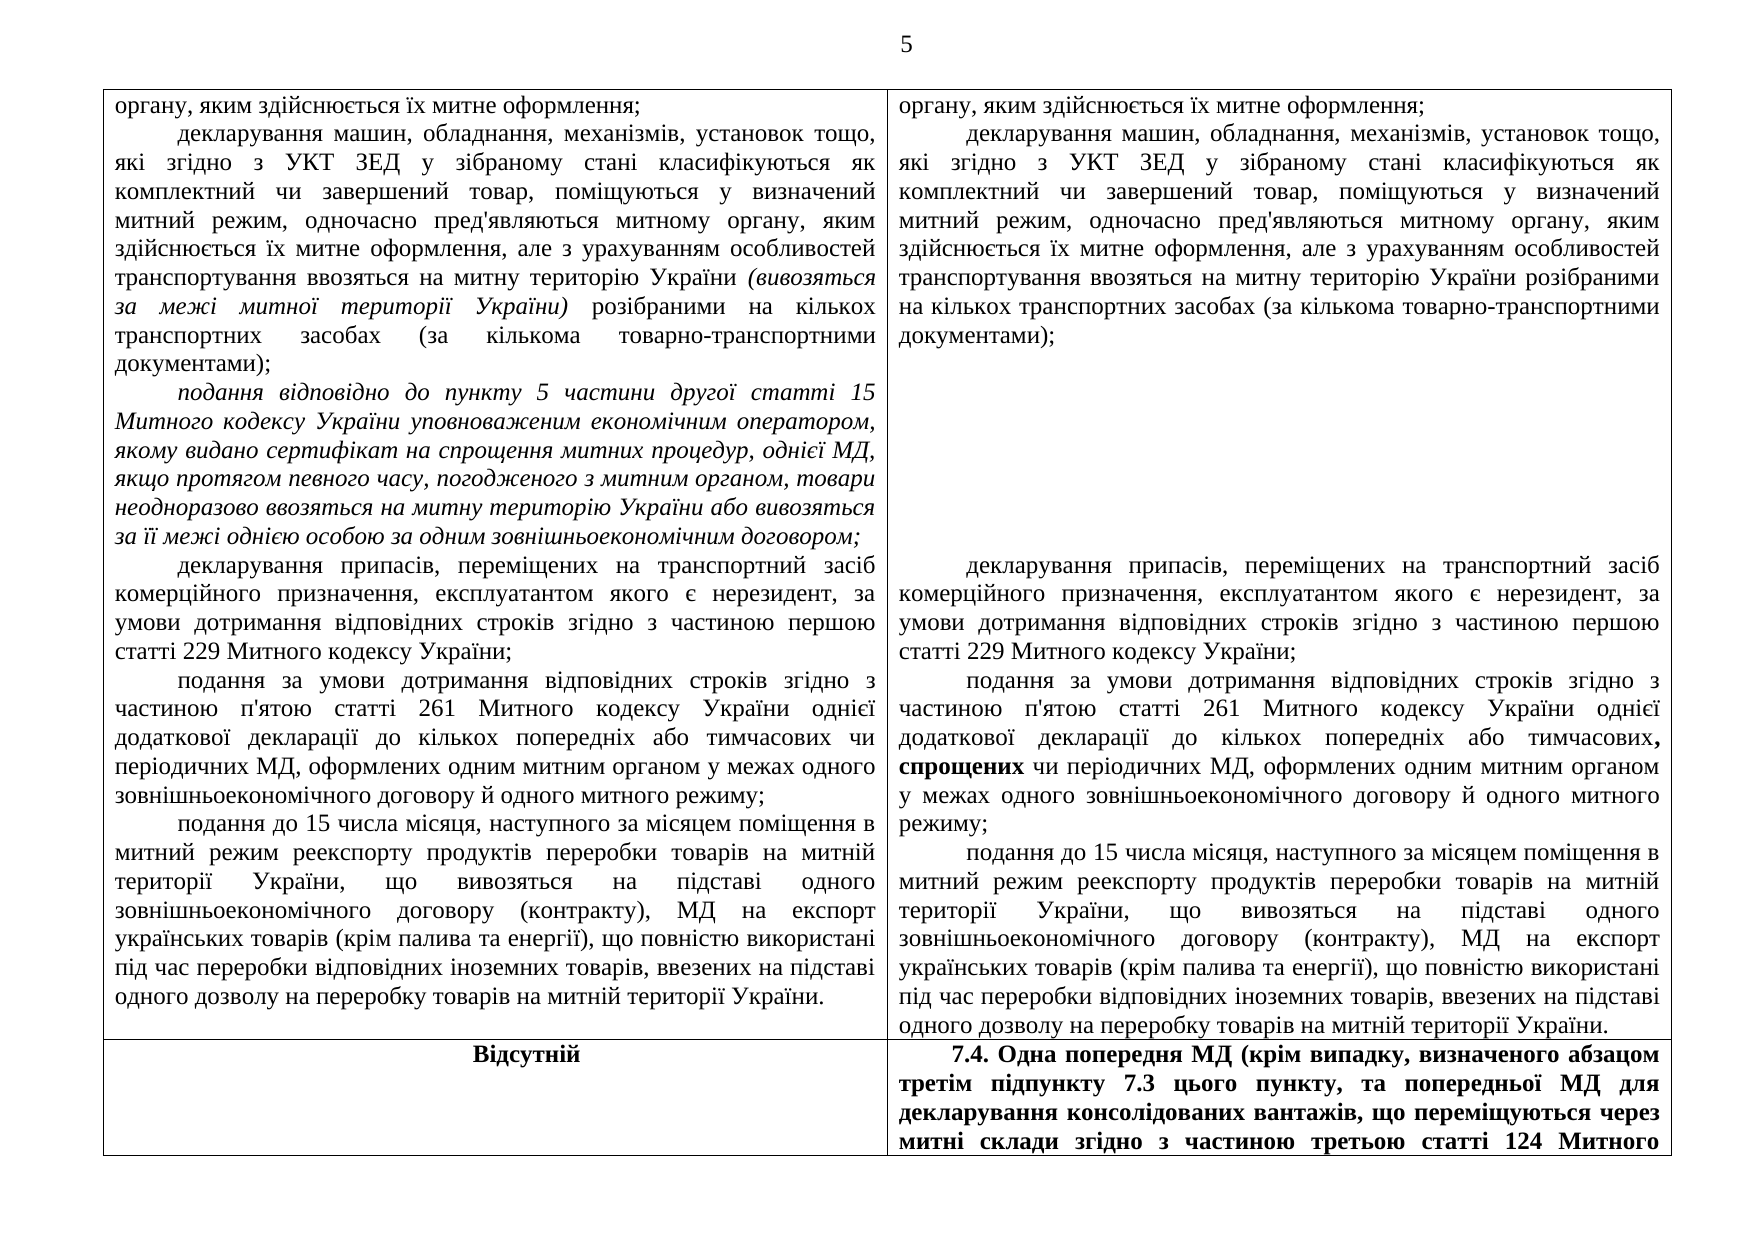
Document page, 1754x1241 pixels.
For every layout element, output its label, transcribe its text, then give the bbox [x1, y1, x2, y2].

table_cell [104, 90, 887, 1038]
table_cell Відсутній [104, 1040, 887, 1154]
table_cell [888, 1040, 1671, 1154]
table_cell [888, 90, 1671, 1038]
